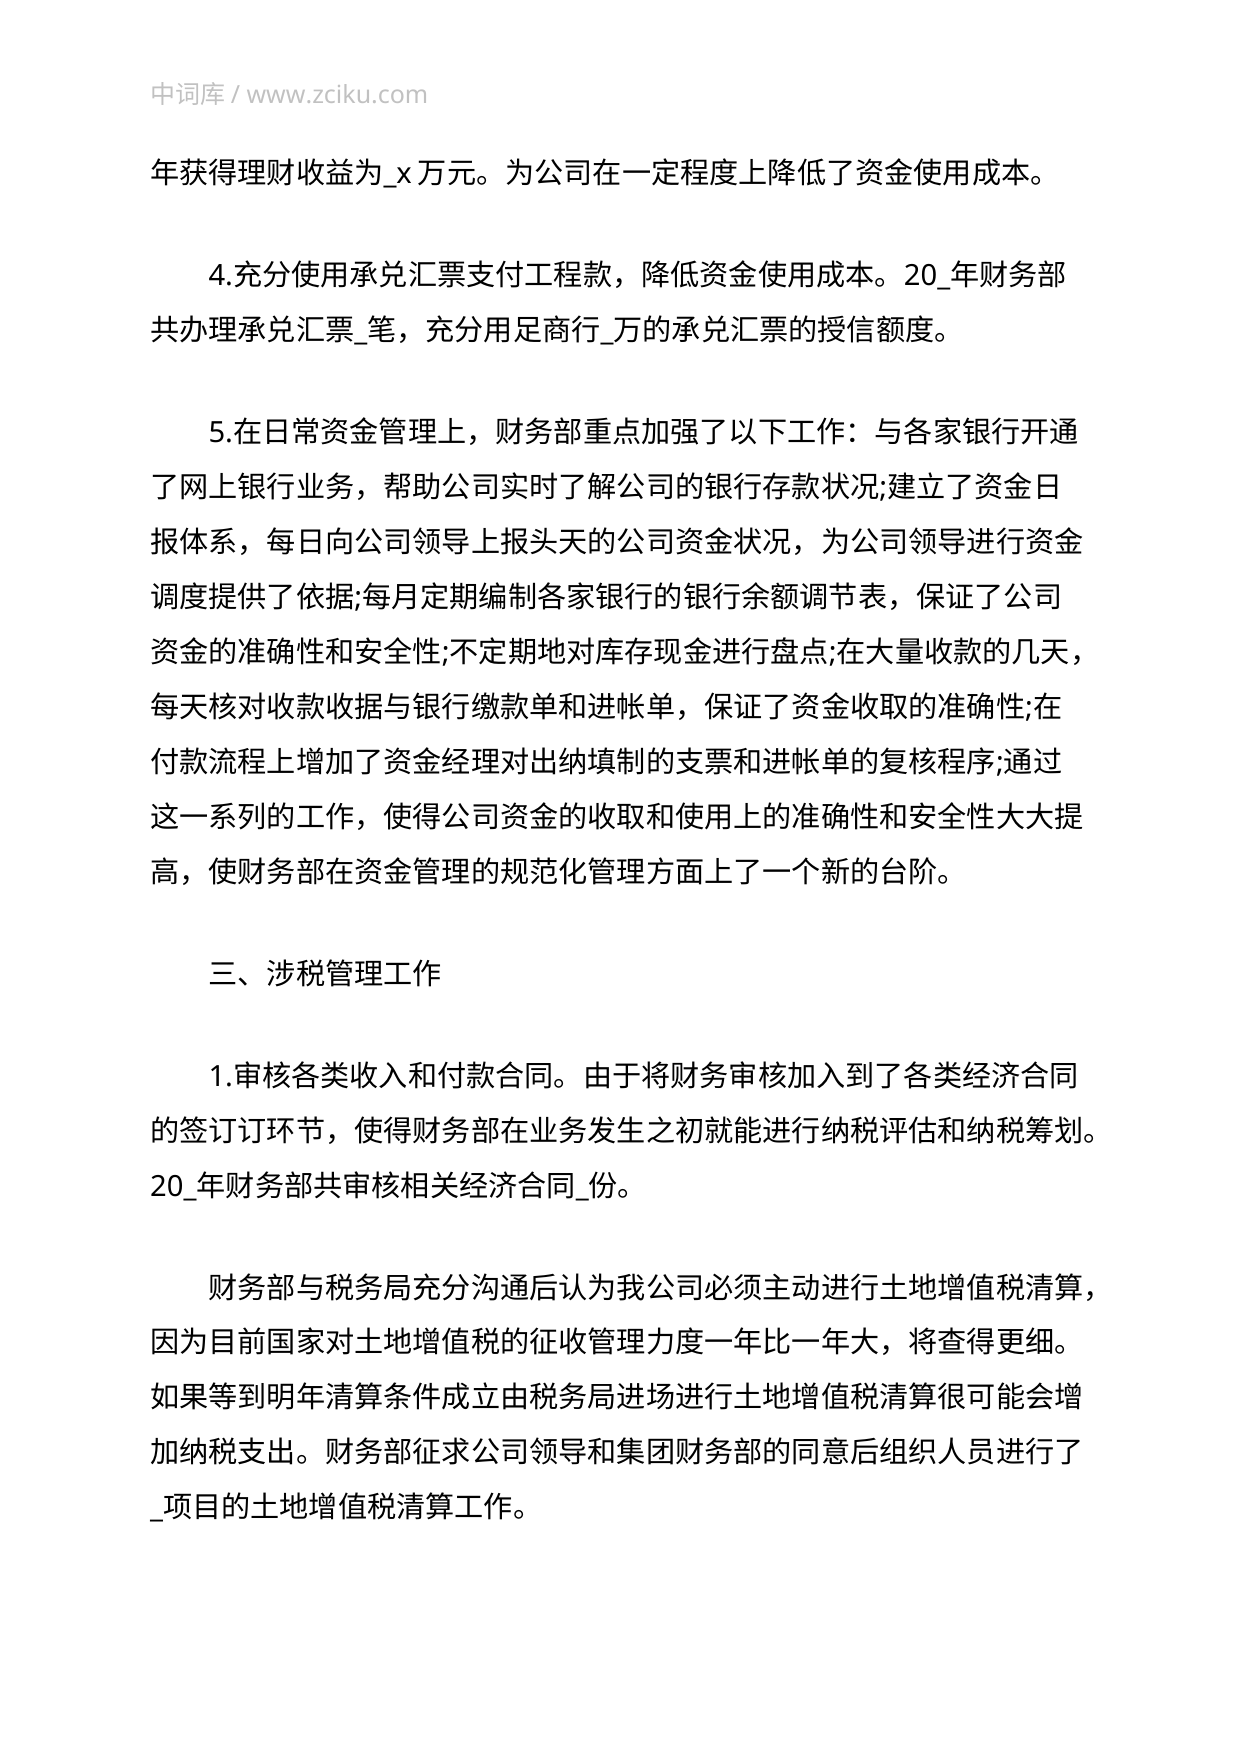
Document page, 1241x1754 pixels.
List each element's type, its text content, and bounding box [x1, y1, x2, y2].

text 三、涉税管理工作 [150, 951, 1090, 993]
text 1.审核各类收入和付款合同。由于将财务审核加入到了各类经济合同的签订订环节，使得财务部在业务发生之初就能进行纳税评估和纳税筹划。20_年财务部共审核相关经济合同_份。 [150, 1052, 1090, 1204]
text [150, 150, 1090, 192]
text 4.充分使用承兑汇票支付工程款，降低资金使用成本。20_年财务部共办理承兑汇票_笔，充分用足商行_万的承兑汇票的授信额度。 [150, 252, 1090, 349]
text 财务部与税务局充分沟通后认为我公司必须主动进行土地增值税清算，因为目前国家对土地增值税的征收管理力度一年比一年大，将查得更细。如果等到明年清算条件成立由税务局进场进行土地增值税清算很可能会增加纳税支出。财务部征求公司领导和集团财务部的同意后组织人员进行了_项目的土地增值税清算工作。 [150, 1264, 1090, 1526]
text 5.在日常资金管理上，财务部重点加强了以下工作：与各家银行开通了网上银行业务，帮助公司实时了解公司的银行存款状况;建立了资金日报体系，每日向公司领导上报头天的公司资金状况，为公司领导进行资金调度提供了依据;每月定期编制各家银行的银行余额调节表，保证了公司资金的准确性和安全性;不定期地对库存现金进行盘点;在大量收款的几天，每天核对收款收据与银行缴款单和进帐单，保证了资金收取的准确性;在付款流程上增加了资金经理对出纳填制的支票和进帐单的复核程序;通过这一系列的工作，使得公司资金的收取和使用上的准确性和安全性大大提高，使财务部在资金管理的规范化管理方面上了一个新的台阶。 [150, 409, 1090, 891]
